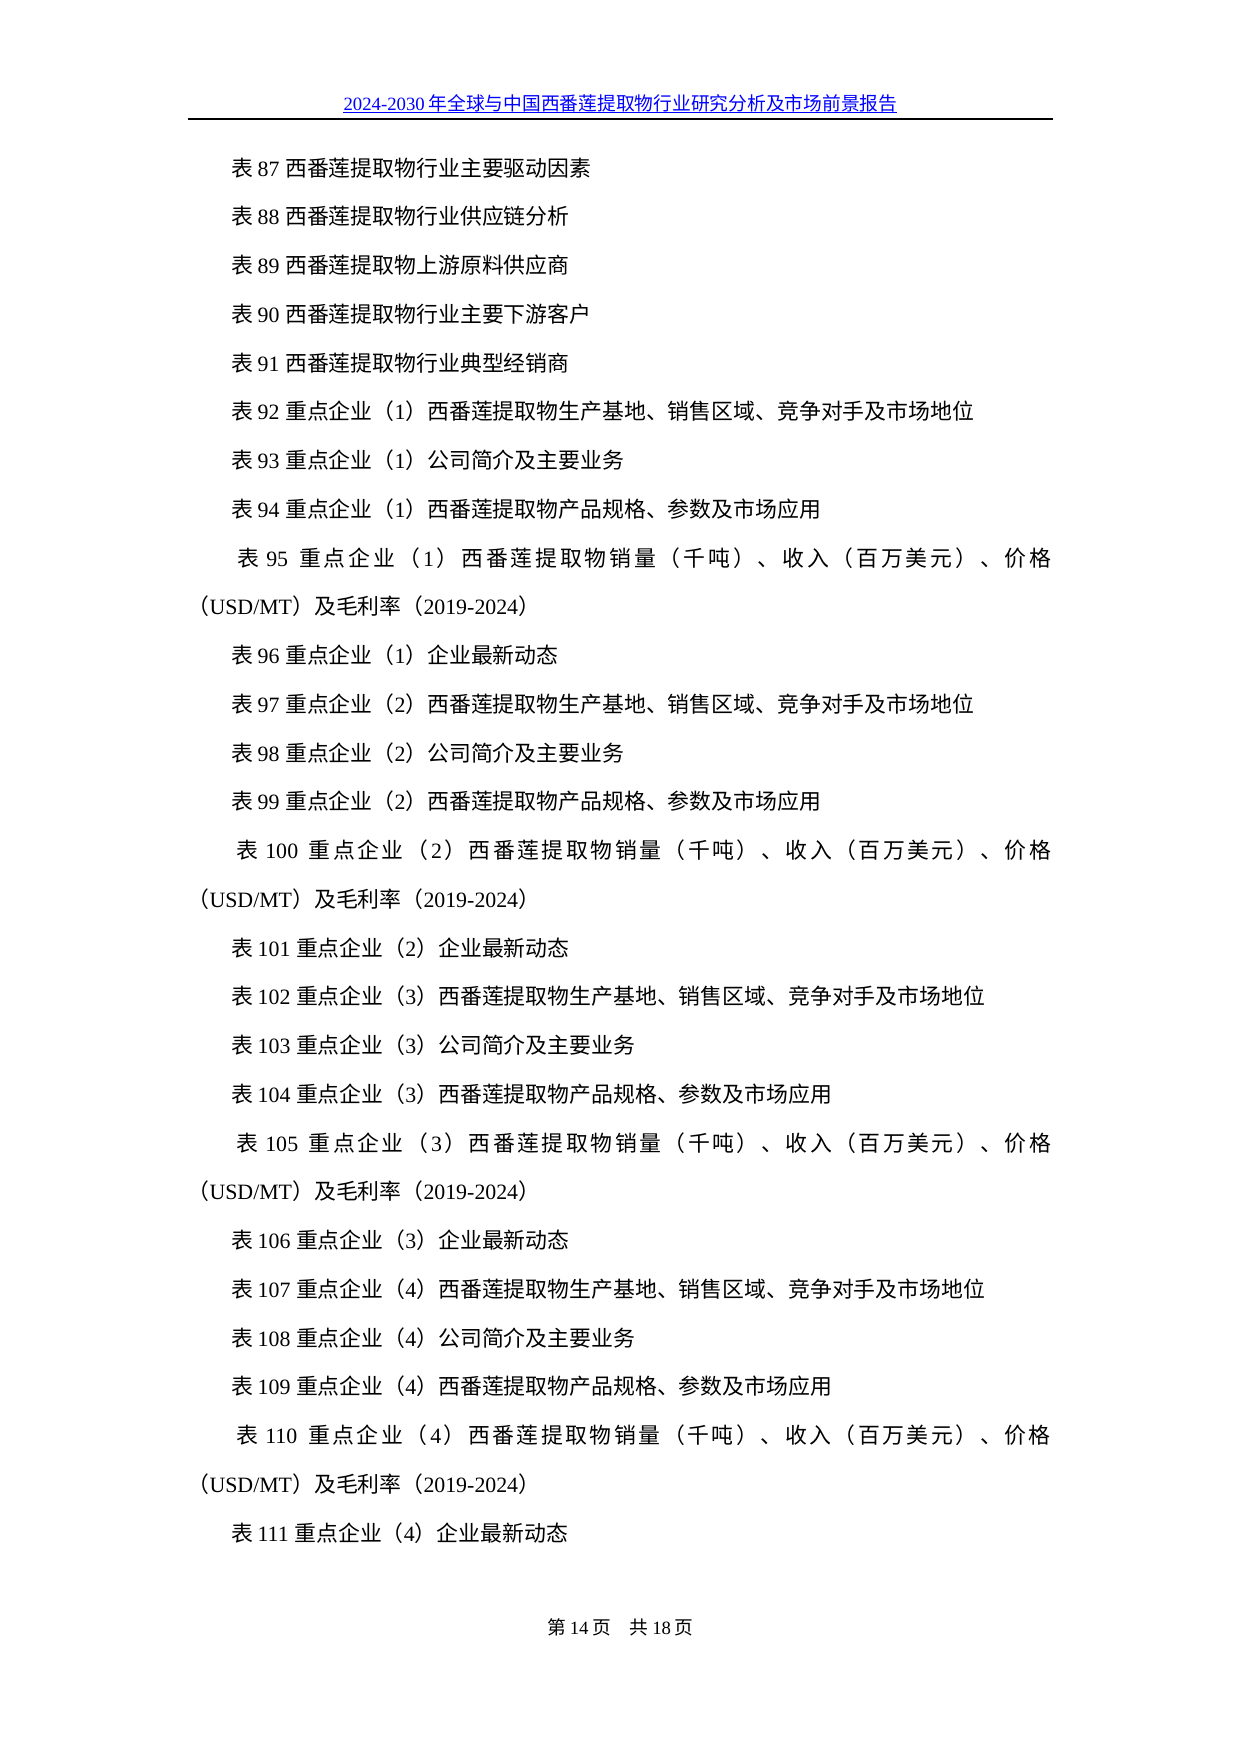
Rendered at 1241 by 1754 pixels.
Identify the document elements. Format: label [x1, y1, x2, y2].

text [187, 150, 1053, 1548]
